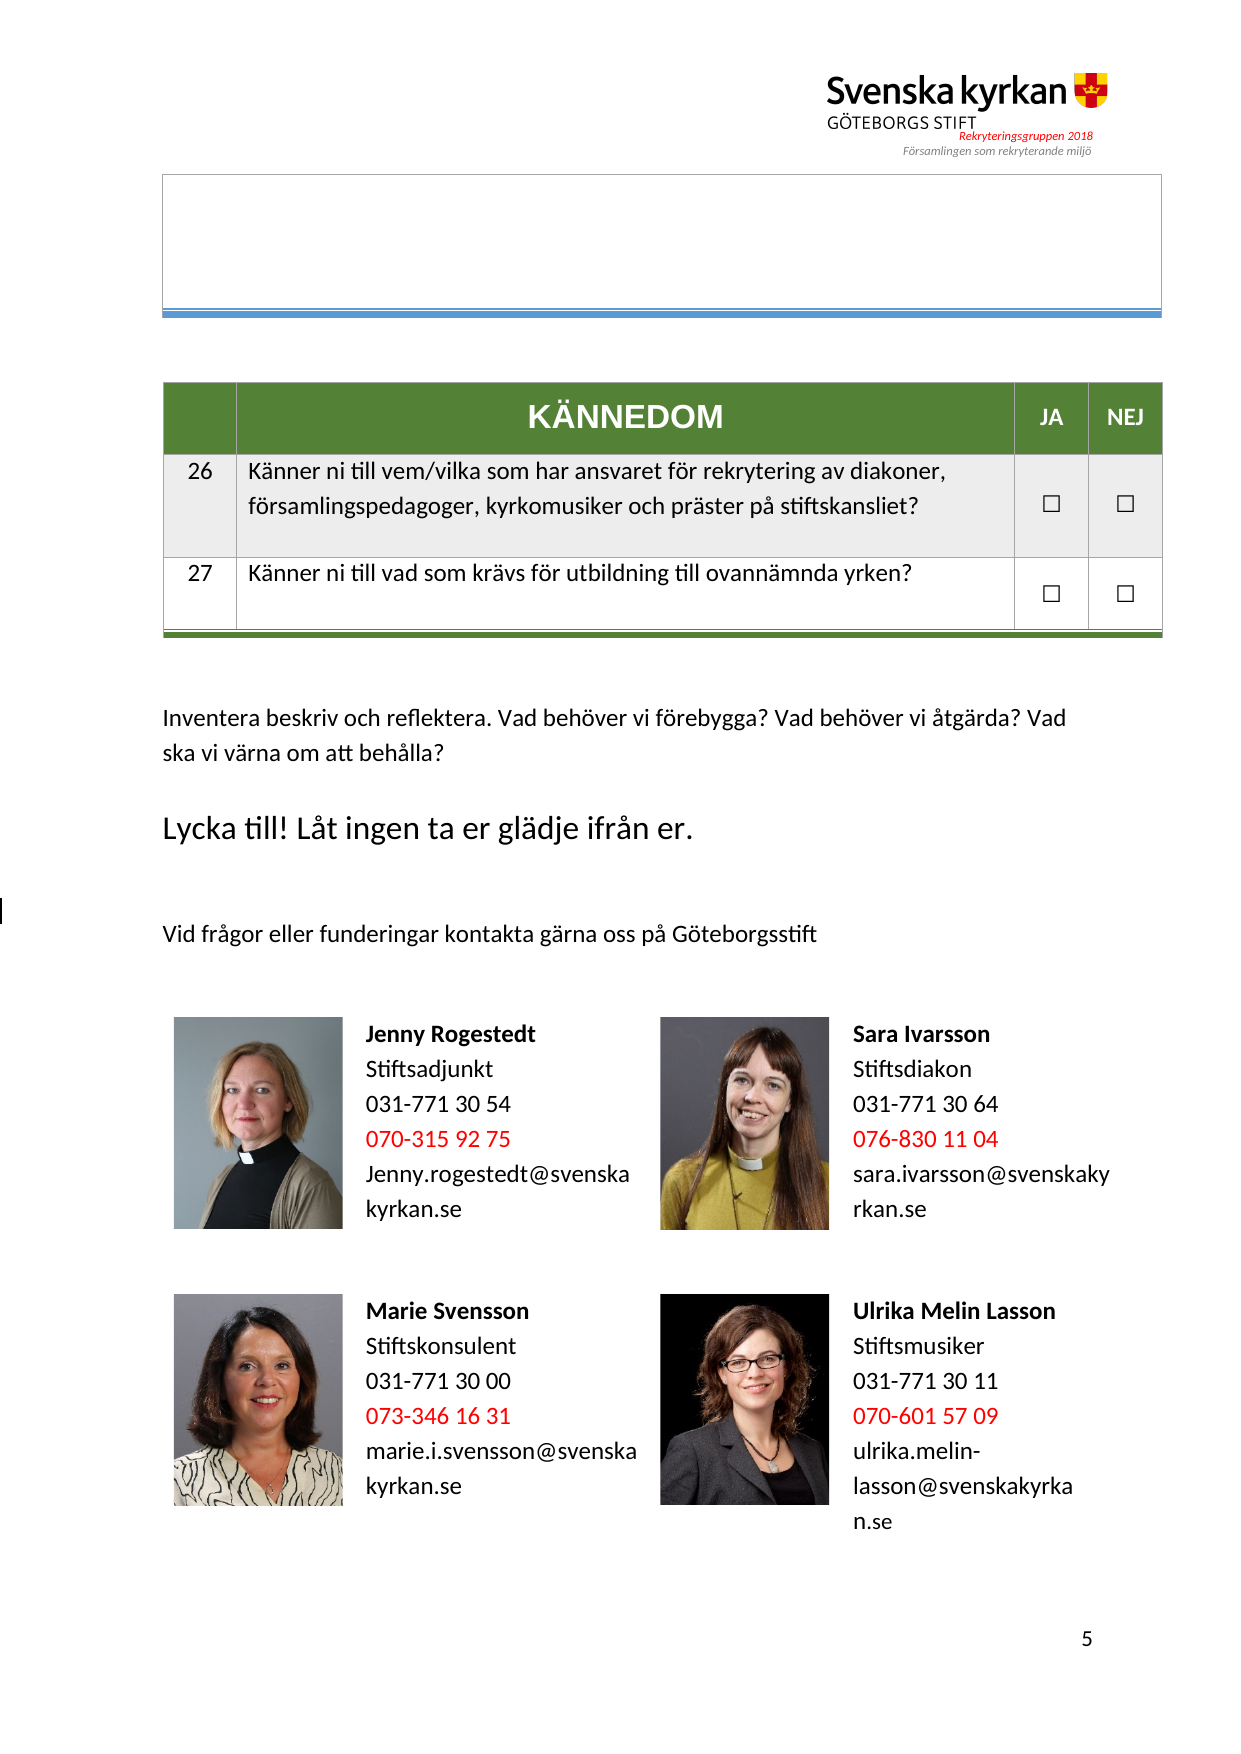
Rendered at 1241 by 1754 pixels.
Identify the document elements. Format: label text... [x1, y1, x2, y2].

table_header [164, 383, 236, 454]
picture [660, 1017, 830, 1230]
table_header Jenny Rogestedt Stiftsadjunkt 031-771 30 54 070-315 92 75 Jenny.rogestedt@svenskakyrkan.se [354, 1018, 649, 1295]
table_header JA [1015, 383, 1088, 454]
table_header Sara Ivarsson Stiftsdiakon 031-771 30 64 076-830 11 04 sara.ivarsson@svenskakyrkan.se [842, 1018, 1122, 1295]
picture [660, 1294, 830, 1505]
table_header [163, 1018, 354, 1295]
text Lycka till! Låt ingen ta er glädje ifrån er. [162, 807, 1093, 848]
table_cell [163, 1295, 354, 1572]
picture [173, 1294, 343, 1506]
picture [827, 73, 1108, 129]
text Vid frågor eller funderingar kontakta gärna oss på Göteborgsstift [162, 918, 1093, 949]
table_cell 27 [164, 558, 236, 629]
text Inventera beskriv och reflektera. Vad behöver vi förebygga? Vad behöver vi åtgärda? Vad ska vi värna om att behålla? [162, 702, 1093, 768]
table_cell 26 [164, 455, 236, 557]
picture [173, 1017, 343, 1229]
table_cell Känner ni till vad som krävs för utbildning till ovannämnda yrken? [237, 558, 1014, 629]
table_cell Känner ni till vem/vilka som har ansvaret för rekrytering av diakoner, församlingspedagoger, kyrkomusiker och präster på stiftskansliet? [237, 455, 1014, 557]
table_header NEJ [1089, 383, 1162, 454]
table_header KÄNNEDOM [237, 383, 1014, 454]
table_cell [649, 1295, 842, 1572]
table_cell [163, 175, 1161, 308]
table_cell Ulrika Melin Lasson Stiftsmusiker 031-771 30 11 070-601 57 09 ulrika.melin-lasson@svenskakyrkan.se [842, 1295, 1122, 1572]
table_cell Marie Svensson Stiftskonsulent 031-771 30 00 073-346 16 31 marie.i.svensson@svenskakyrkan.se [354, 1295, 649, 1572]
table_header [649, 1018, 842, 1295]
